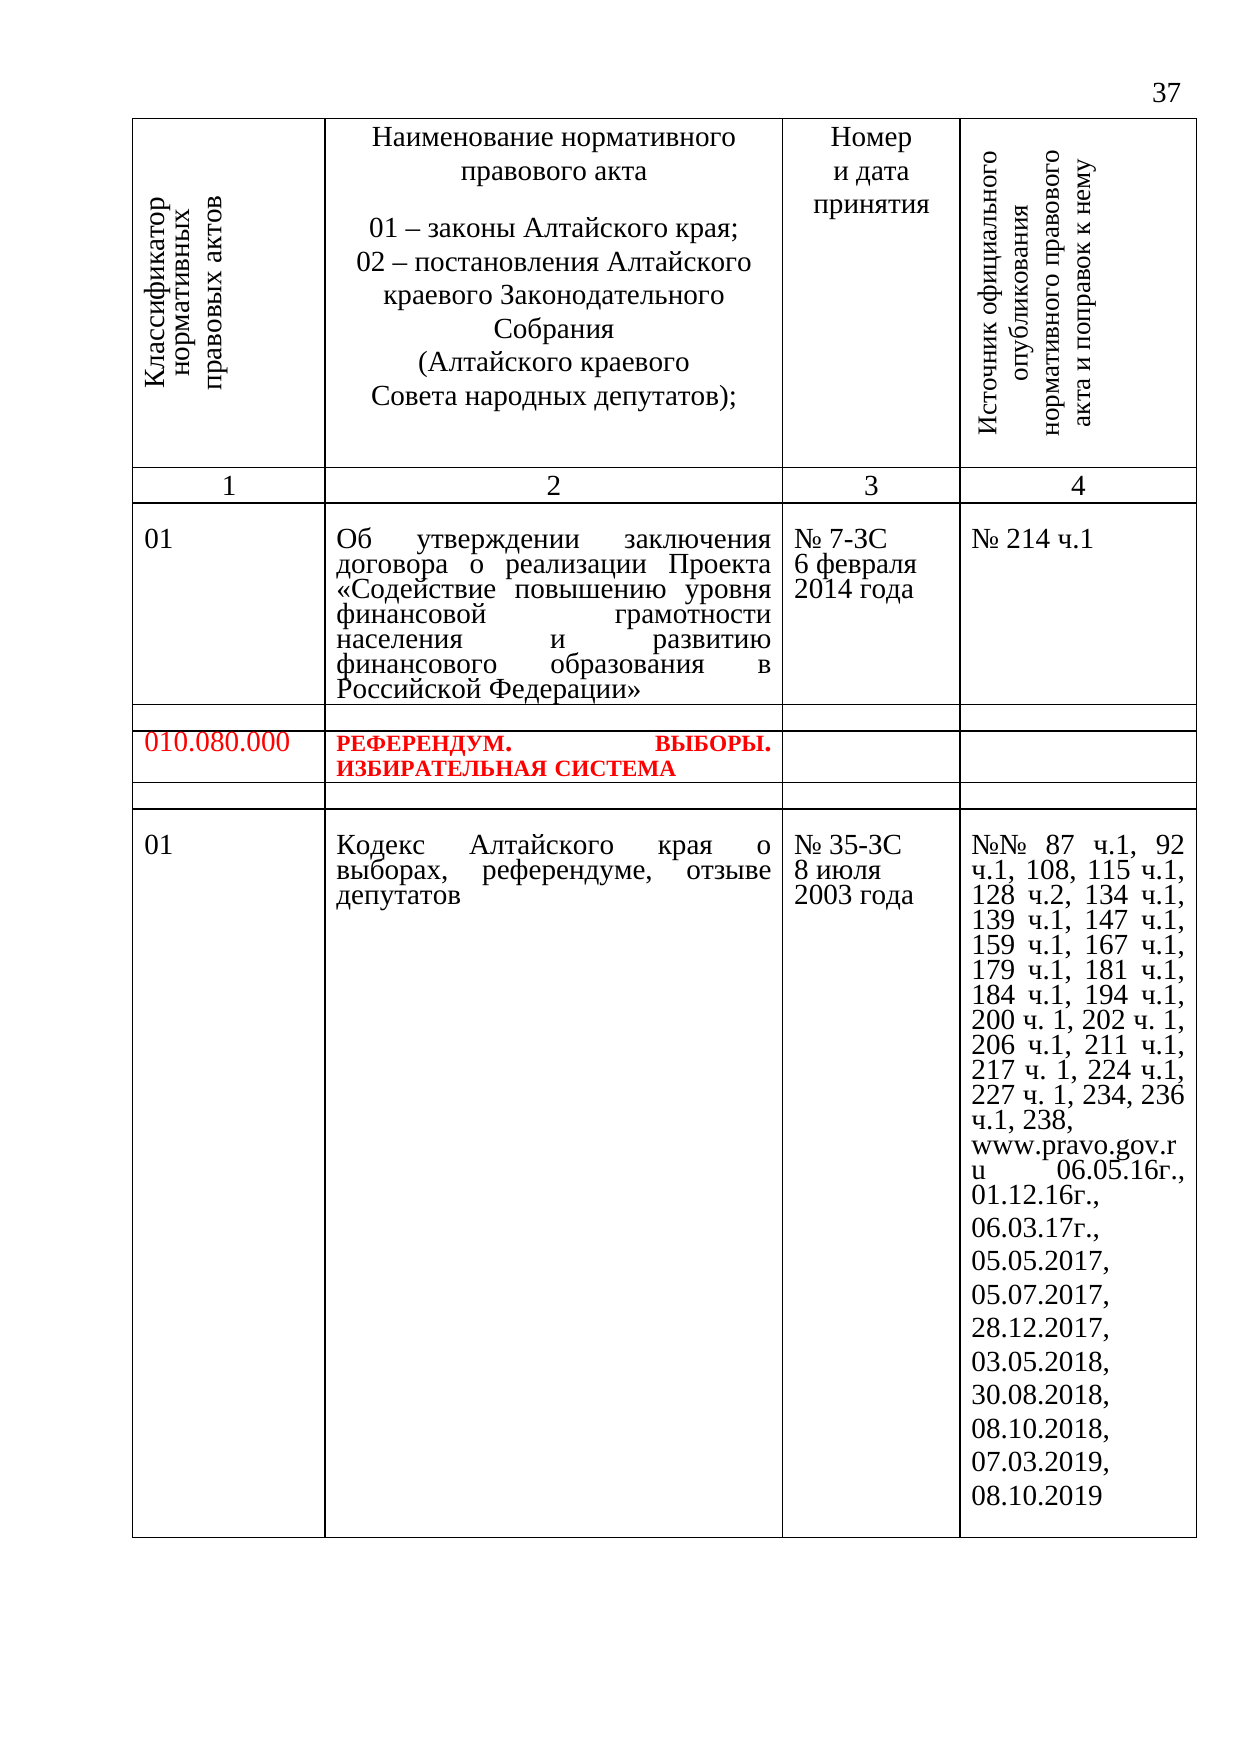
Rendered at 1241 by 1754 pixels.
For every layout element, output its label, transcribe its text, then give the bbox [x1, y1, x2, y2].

table_cell [961, 705, 1196, 730]
table_cell [326, 783, 782, 808]
table_cell [133, 783, 324, 808]
table_cell [961, 732, 1196, 782]
table_cell референдум. выборы. избирательная система [326, 732, 782, 782]
table_header Источник официального опубликования нормативного правового акта и поправок к нему [961, 119, 1196, 467]
table_cell №№ 87 ч.1, 92 ч.1, 108, 115 ч.1, 128 ч.2, 134 ч.1, 139 ч.1, 147 ч.1, 159 ч.1, 167 ч.1, 179 ч.1, 181 ч.1, 184 ч.1, 194 ч.1, 200 ч. 1, 202 ч. 1, 206 ч.1, 211 ч.1, 217 ч. 1, 224 ч.1, 227 ч. 1, 234, 236 ч.1, 238, www.pravo.gov.ru 06.05.16г., 01.12.16г., 06.03.17г., 05.05.2017, 05.07.2017, 28.12.2017, 03.05.2018, 30.08.2018, 08.10.2018, 07.03.2019, 08.10.2019 [961, 810, 1196, 1537]
table_cell № 35-ЗС 8 июля 2003 года [783, 810, 959, 1537]
table_cell 2 [326, 468, 782, 502]
table_cell № 214 ч.1 [961, 504, 1196, 703]
table_header Классификатор нормативных правовых актов [133, 119, 324, 467]
table_cell 3 [783, 468, 959, 502]
table_cell Об утверждении заключения договора о реализации Проекта «Содействие повышению уровня финансовой грамотности населения и развитию финансового образования в Российской Федерации» [326, 504, 782, 703]
table_cell [961, 783, 1196, 808]
table_cell 4 [961, 468, 1196, 502]
table_cell [783, 783, 959, 808]
table_cell 010.080.000 [133, 732, 324, 782]
table_cell [133, 705, 324, 730]
table_cell [783, 732, 959, 782]
table_header Номер и дата принятия [783, 119, 959, 467]
table_cell 01 [133, 504, 324, 703]
table_cell 1 [133, 468, 324, 502]
table_cell № 7-ЗС 6 февраля 2014 года [783, 504, 959, 703]
table_cell 01 [133, 810, 324, 1537]
table_cell Кодекс Алтайского края о выборах, референдуме, отзыве депутатов [326, 810, 782, 1537]
table_cell [326, 705, 782, 730]
table_header Наименование нормативного правового акта 01 – законы Алтайского края; 02 – постановления Алтайского краевого Законодательного Собрания (Алтайского краевого Совета народных депутатов); [326, 119, 782, 467]
table_cell [783, 705, 959, 730]
